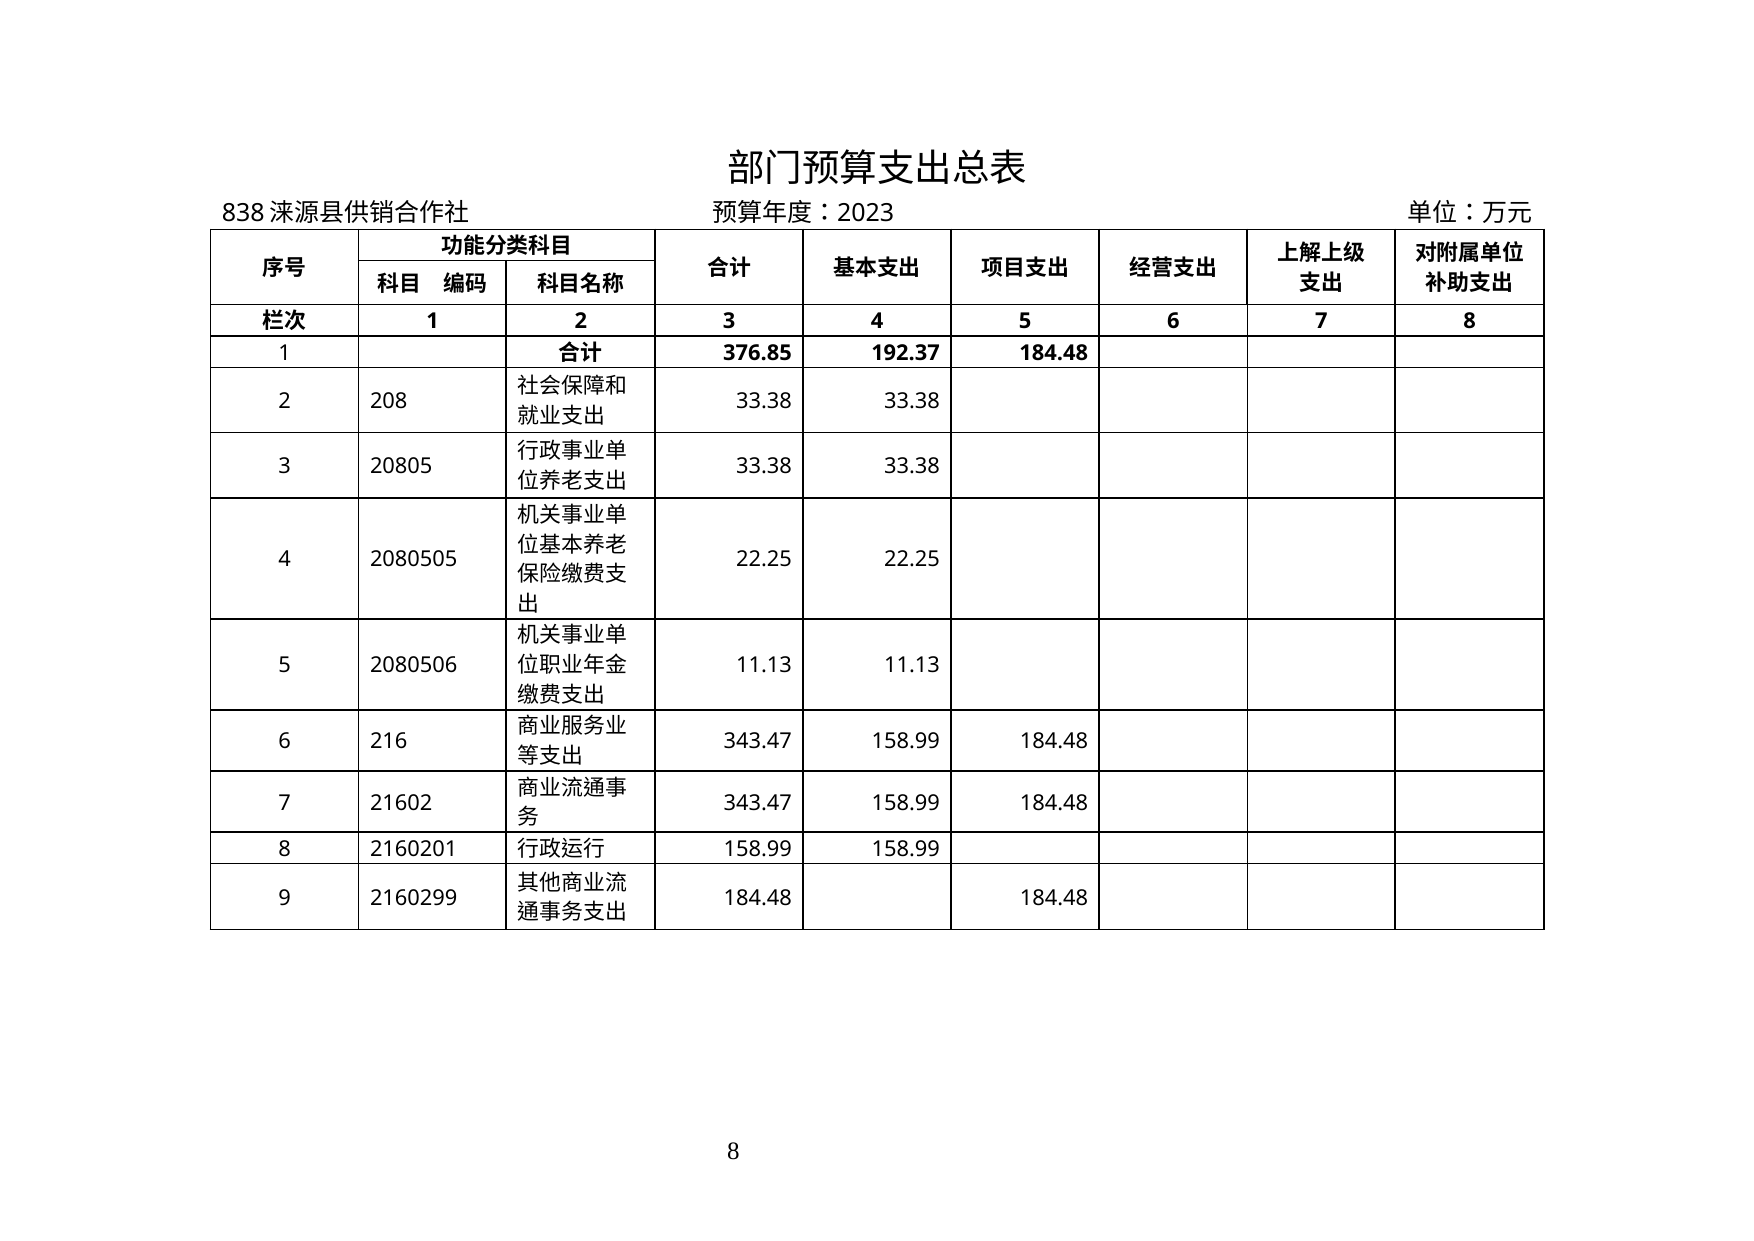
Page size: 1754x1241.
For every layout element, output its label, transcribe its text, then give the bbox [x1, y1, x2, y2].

table_cell 184.48 [952, 711, 1098, 770]
table_cell 上解上级 支出 [1248, 230, 1394, 304]
table_cell 科目名称 [507, 261, 654, 304]
table_cell [1100, 833, 1247, 862]
text 部门预算支出总表 [106, 142, 1648, 193]
table_cell 20805 [359, 433, 505, 497]
table_cell 机关事业单位职业年金缴费支出 [507, 620, 654, 709]
table_cell [952, 499, 1098, 618]
table_cell 合计 [656, 230, 802, 304]
table_cell 158.99 [804, 772, 950, 831]
table_cell 376.85 [656, 337, 802, 366]
table_cell 其他商业流通事务支出 [507, 864, 654, 929]
table_cell 栏次 [211, 305, 358, 335]
table_cell 功能分类科目 [359, 230, 654, 260]
table_cell [1100, 337, 1247, 366]
table_cell 33.38 [656, 433, 802, 497]
table_cell [1248, 833, 1394, 862]
table_cell 8 [1396, 305, 1543, 335]
table_cell [1248, 711, 1394, 770]
table_cell 158.99 [804, 833, 950, 862]
table_cell [1248, 433, 1394, 497]
table_cell [1100, 864, 1247, 929]
table_cell 184.48 [656, 864, 802, 929]
table_cell [804, 864, 950, 929]
table_cell 158.99 [656, 833, 802, 862]
table_cell 343.47 [656, 711, 802, 770]
table_cell 184.48 [952, 864, 1098, 929]
table_cell 11.13 [656, 620, 802, 709]
table_cell 33.38 [804, 433, 950, 497]
table_cell 5 [211, 620, 358, 709]
table_cell [1248, 772, 1394, 831]
table_cell 科目 编码 [359, 261, 505, 304]
table_cell 行政事业单位养老支出 [507, 433, 654, 497]
table_cell [359, 337, 505, 366]
table_cell 2080506 [359, 620, 505, 709]
table_cell [1100, 772, 1247, 831]
table_cell 22.25 [804, 499, 950, 618]
table_header 单位：万元 [952, 195, 1543, 228]
table_cell [1100, 499, 1247, 618]
table_cell 21602 [359, 772, 505, 831]
table_cell [1396, 711, 1543, 770]
table_cell [1396, 337, 1543, 366]
table_cell [952, 620, 1098, 709]
table_cell [1396, 433, 1543, 497]
table_cell 7 [211, 772, 358, 831]
table_cell 4 [211, 499, 358, 618]
table_cell 1 [211, 337, 358, 366]
table_cell 7 [1248, 305, 1394, 335]
table_cell [1100, 620, 1247, 709]
table_cell 2080505 [359, 499, 505, 618]
table_cell 33.38 [804, 368, 950, 432]
table_cell [1248, 499, 1394, 618]
table_cell [1100, 368, 1247, 432]
table_cell 216 [359, 711, 505, 770]
table_cell [1100, 711, 1247, 770]
table_cell [952, 368, 1098, 432]
table_cell 343.47 [656, 772, 802, 831]
table_cell 商业服务业等支出 [507, 711, 654, 770]
table_header 838涞源县供销合作社 [211, 195, 654, 228]
table_cell [1100, 433, 1247, 497]
table_cell 4 [804, 305, 950, 335]
table_cell [1396, 772, 1543, 831]
table_cell 8 [211, 833, 358, 862]
table_cell 2160201 [359, 833, 505, 862]
table_cell 3 [656, 305, 802, 335]
table_cell 2 [507, 305, 654, 335]
table_cell [952, 833, 1098, 862]
table_cell 行政运行 [507, 833, 654, 862]
table_cell 序号 [211, 230, 358, 304]
table_cell 2 [211, 368, 358, 432]
table_cell 5 [952, 305, 1098, 335]
table_cell 184.48 [952, 337, 1098, 366]
table_cell [1396, 864, 1543, 929]
table_cell 2160299 [359, 864, 505, 929]
table_cell 合计 [507, 337, 654, 366]
table_cell 33.38 [656, 368, 802, 432]
table_cell 3 [211, 433, 358, 497]
table_cell [1248, 368, 1394, 432]
table_cell 11.13 [804, 620, 950, 709]
table_cell [952, 433, 1098, 497]
table_cell 9 [211, 864, 358, 929]
table_cell [1248, 337, 1394, 366]
table_cell [1396, 620, 1543, 709]
table_cell 项目支出 [952, 230, 1098, 304]
table_cell 1 [359, 305, 505, 335]
table_cell 184.48 [952, 772, 1098, 831]
table_cell 192.37 [804, 337, 950, 366]
table_cell 6 [211, 711, 358, 770]
table_cell 基本支出 [804, 230, 950, 304]
table_cell 经营支出 [1100, 230, 1246, 304]
table_cell 社会保障和就业支出 [507, 368, 654, 432]
table_cell 商业流通事务 [507, 772, 654, 831]
table_cell 208 [359, 368, 505, 432]
table_cell [1248, 620, 1394, 709]
table_cell [1396, 499, 1543, 618]
table_cell 机关事业单位基本养老保险缴费支出 [507, 499, 654, 618]
table_cell 对附属单位补助支出 [1396, 230, 1543, 304]
table_cell 158.99 [804, 711, 950, 770]
table_cell [1396, 368, 1543, 432]
table_cell 22.25 [656, 499, 802, 618]
table_cell [1248, 864, 1394, 929]
table_cell 6 [1100, 305, 1247, 335]
table_header 预算年度：2023 [656, 195, 950, 228]
table_cell [1396, 833, 1543, 862]
